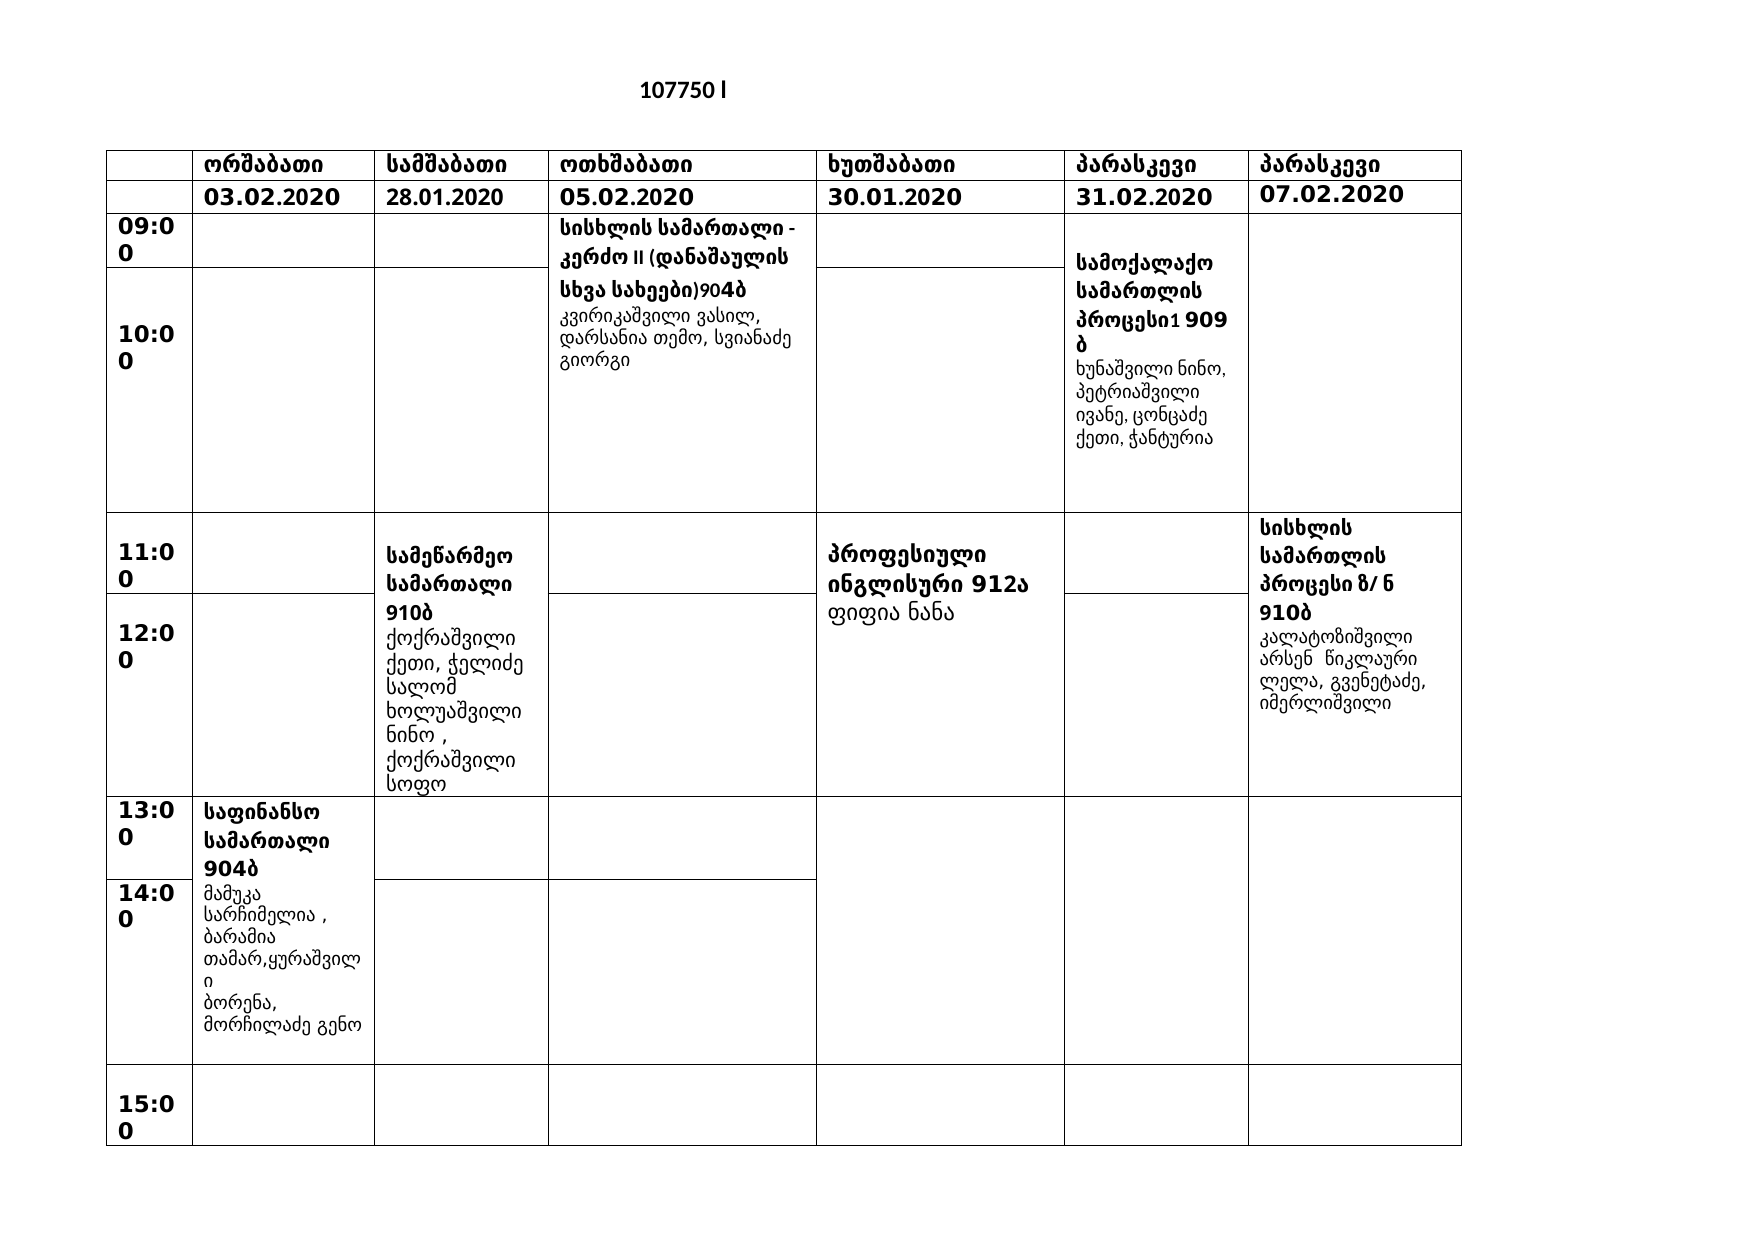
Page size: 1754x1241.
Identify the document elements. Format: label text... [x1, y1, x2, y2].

table_cell 10:00 [107, 268, 192, 512]
table_cell სამოქალაქო სამართლის პროცესი1 909ბ ხუნაშვილი ნინო, პეტრიაშვილი ივანე, ცონცაძე ქეთი, ჭანტურია [1065, 214, 1248, 512]
table_cell [107, 181, 192, 212]
table_cell [375, 880, 548, 1064]
table_cell 14:00 [107, 880, 192, 1064]
table_cell [817, 797, 1064, 1064]
table_cell 03.02.2020 [193, 181, 374, 212]
table_cell [817, 268, 1064, 512]
table_cell [1249, 797, 1461, 1064]
table_cell სისხლის სამართლის პროცესი ზ/ ნ 910ბ კალატოზიშვილი არსენ წიკლაური ლელა, გვენეტაძე, იმერლიშვილი [1249, 513, 1461, 796]
table_cell 07.02.2020 [1249, 181, 1461, 212]
table_cell [1065, 797, 1248, 1064]
table_header ხუთშაბათი [817, 151, 1064, 180]
table_header სამშაბათი [375, 151, 548, 180]
table_cell [549, 513, 816, 593]
table_cell [549, 797, 816, 879]
table_cell [193, 268, 374, 512]
table_cell 28.01.2020 [375, 181, 548, 212]
table_cell 31.02.2020 [1065, 181, 1248, 212]
table_cell [1065, 594, 1248, 796]
table_cell 15:00 [107, 1065, 192, 1145]
table_header ორშაბათი [193, 151, 374, 180]
table_cell [193, 513, 374, 593]
table_cell [193, 594, 374, 796]
table_cell საფინანსო სამართალი 904ბ მამუკა სარჩიმელია , ბარამია თამარ,ყურაშვილი ბორენა, მორჩილაძე გენო [193, 797, 374, 1064]
table_cell [549, 594, 816, 796]
table_cell 12:00 [107, 594, 192, 796]
table_cell [549, 880, 816, 1064]
table_cell 05.02.2020 [549, 181, 816, 212]
table_cell [1249, 214, 1461, 512]
table_cell [193, 1065, 374, 1145]
table_cell [375, 268, 548, 512]
table_cell [375, 214, 548, 267]
table_header პარასკევი [1065, 151, 1248, 180]
table_header ოთხშაბათი [549, 151, 816, 180]
table_cell პროფესიული ინგლისური 912ა ფიფია ნანა [817, 513, 1064, 796]
table_cell [1065, 1065, 1248, 1145]
table_cell [549, 1065, 816, 1145]
table_cell [1249, 1065, 1461, 1145]
table_cell [193, 214, 374, 267]
table_cell 09:00 [107, 214, 192, 267]
table_header [107, 151, 192, 180]
table_cell [1065, 513, 1248, 593]
table_cell [375, 1065, 548, 1145]
table_cell 11:00 [107, 513, 192, 593]
table_cell [817, 214, 1064, 267]
table_cell სამეწარმეო სამართალი 910ბ ქოქრაშვილი ქეთი, ჭელიძე სალომ ხოლუაშვილი ნინო , ქოქრაშვილი სოფო [375, 513, 548, 796]
table_cell 30.01.2020 [817, 181, 1064, 212]
table_cell 13:00 [107, 797, 192, 879]
table_cell [817, 1065, 1064, 1145]
table_cell [375, 797, 548, 879]
table_cell სისხლის სამართალი - კერძო II (დანაშაულის სხვა სახეები)904ბ კვირიკაშვილი ვასილ, დარსანია თემო, სვიანაძე გიორგი [549, 214, 816, 512]
table_header პარასკევი [1249, 151, 1461, 180]
